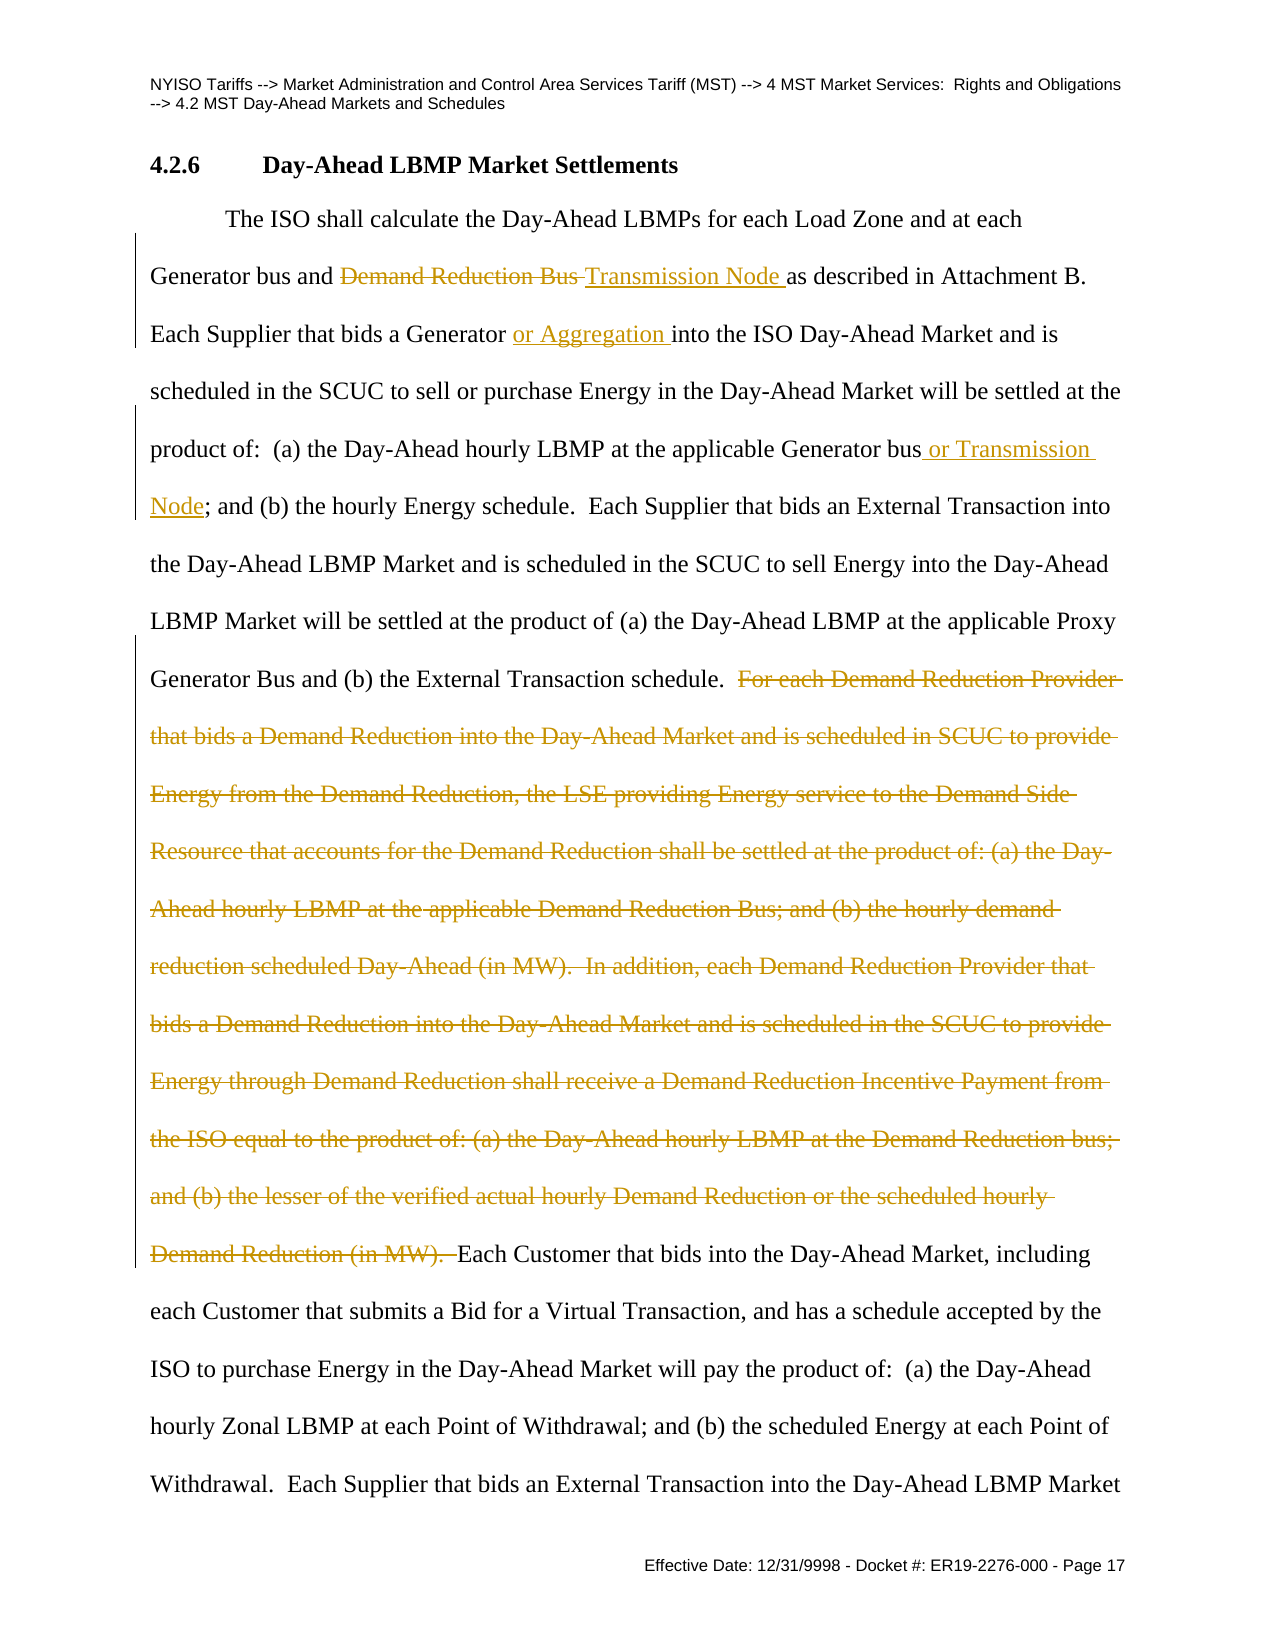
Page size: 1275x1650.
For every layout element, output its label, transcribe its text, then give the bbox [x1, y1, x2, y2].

subtitle 4.2.6 Day-Ahead LBMP Market Settlements [150, 150, 1059, 179]
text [150, 204, 1125, 1497]
